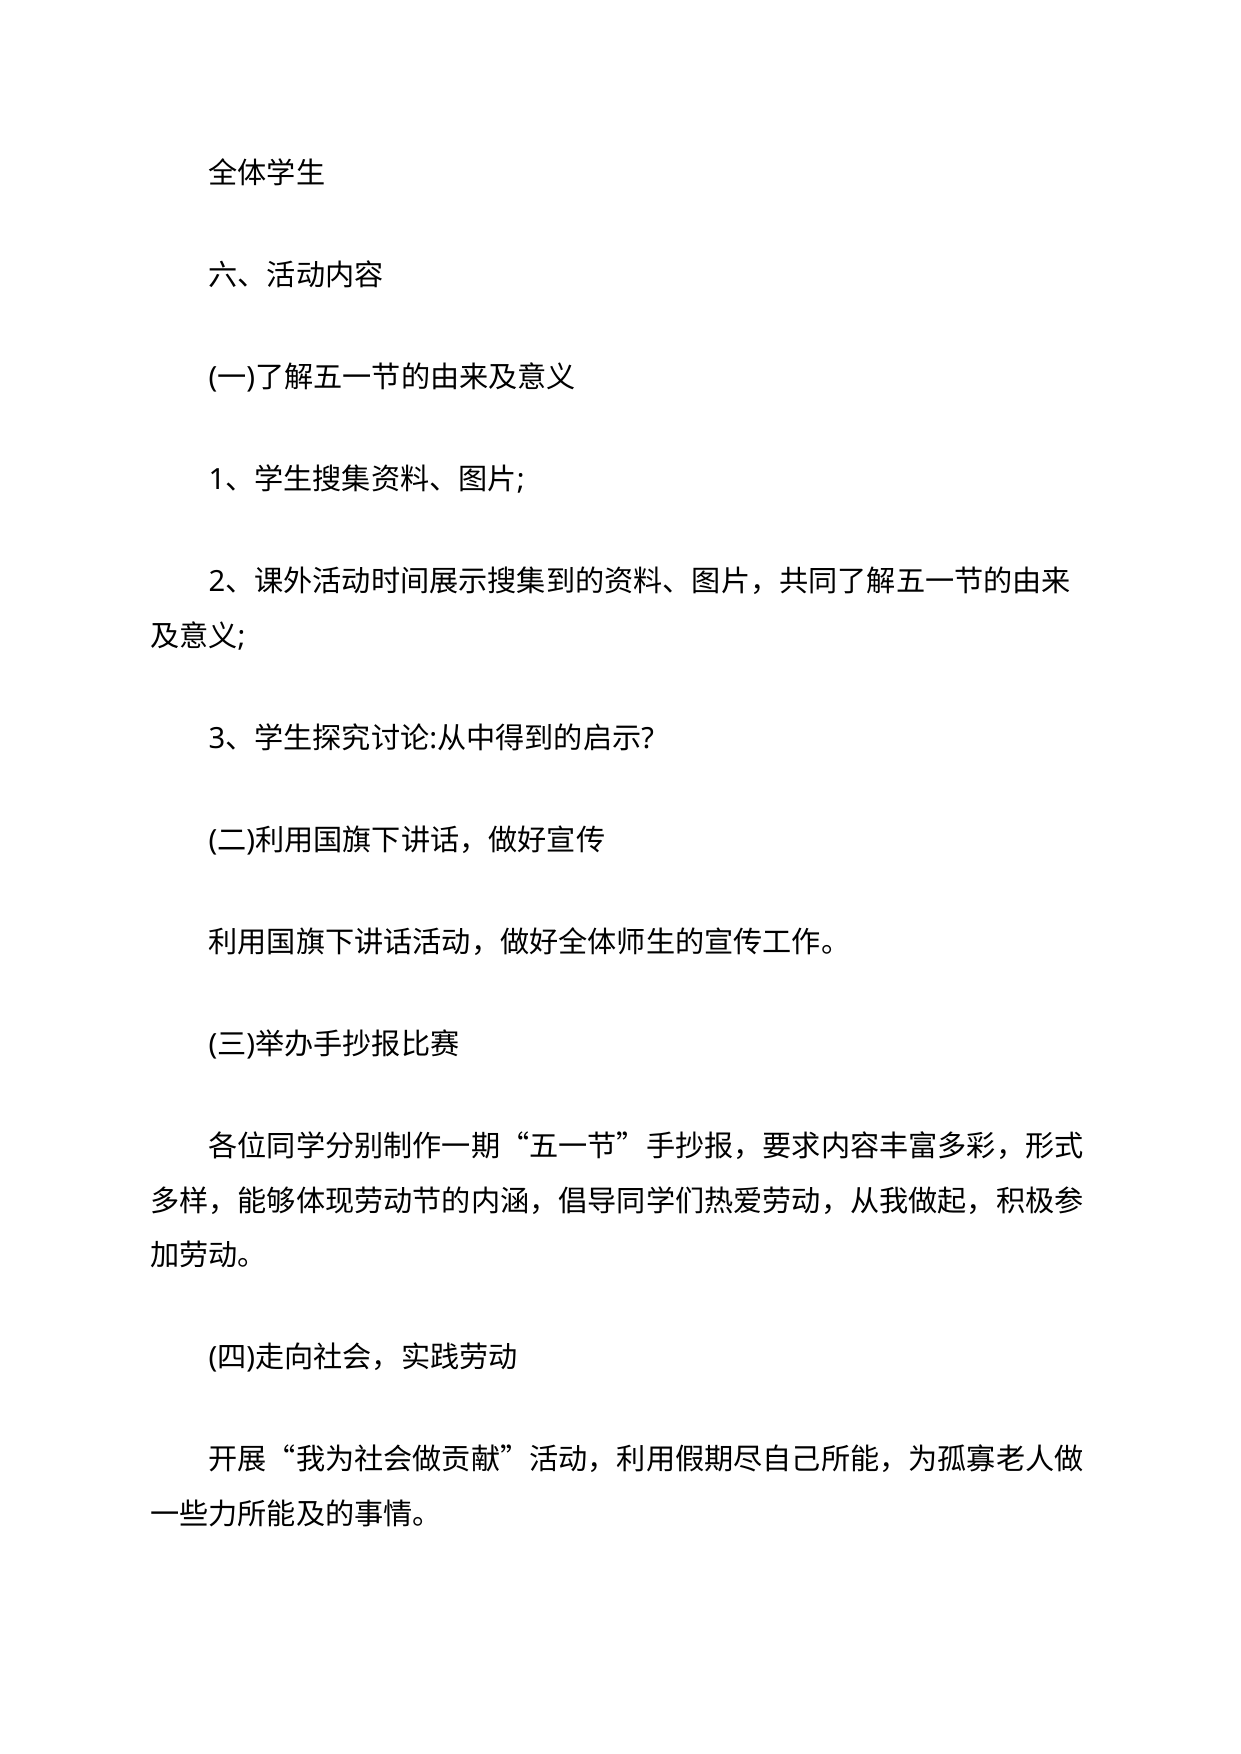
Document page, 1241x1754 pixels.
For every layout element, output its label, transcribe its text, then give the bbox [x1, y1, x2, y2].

text (一)了解五一节的由来及意义 [150, 353, 1090, 396]
text (四)走向社会，实践劳动 [150, 1334, 1090, 1376]
text 全体学生 [150, 150, 1090, 192]
text 1、学生搜集资料、图片; [150, 456, 1090, 498]
text 2、课外活动时间展示搜集到的资料、图片，共同了解五一节的由来及意义; [150, 557, 1090, 655]
text (三)举办手抄报比赛 [150, 1020, 1090, 1063]
text 利用国旗下讲话活动，做好全体师生的宣传工作。 [150, 918, 1090, 961]
text (二)利用国旗下讲话，做好宣传 [150, 816, 1090, 859]
text 各位同学分别制作一期“五一节”手抄报，要求内容丰富多彩，形式多样，能够体现劳动节的内涵，倡导同学们热爱劳动，从我做起，积极参加劳动。 [150, 1122, 1090, 1274]
text 3、学生探究讨论:从中得到的启示? [150, 714, 1090, 757]
text 六、活动内容 [150, 252, 1090, 294]
text 开展“我为社会做贡献”活动，利用假期尽自己所能，为孤寡老人做一些力所能及的事情。 [150, 1436, 1090, 1533]
